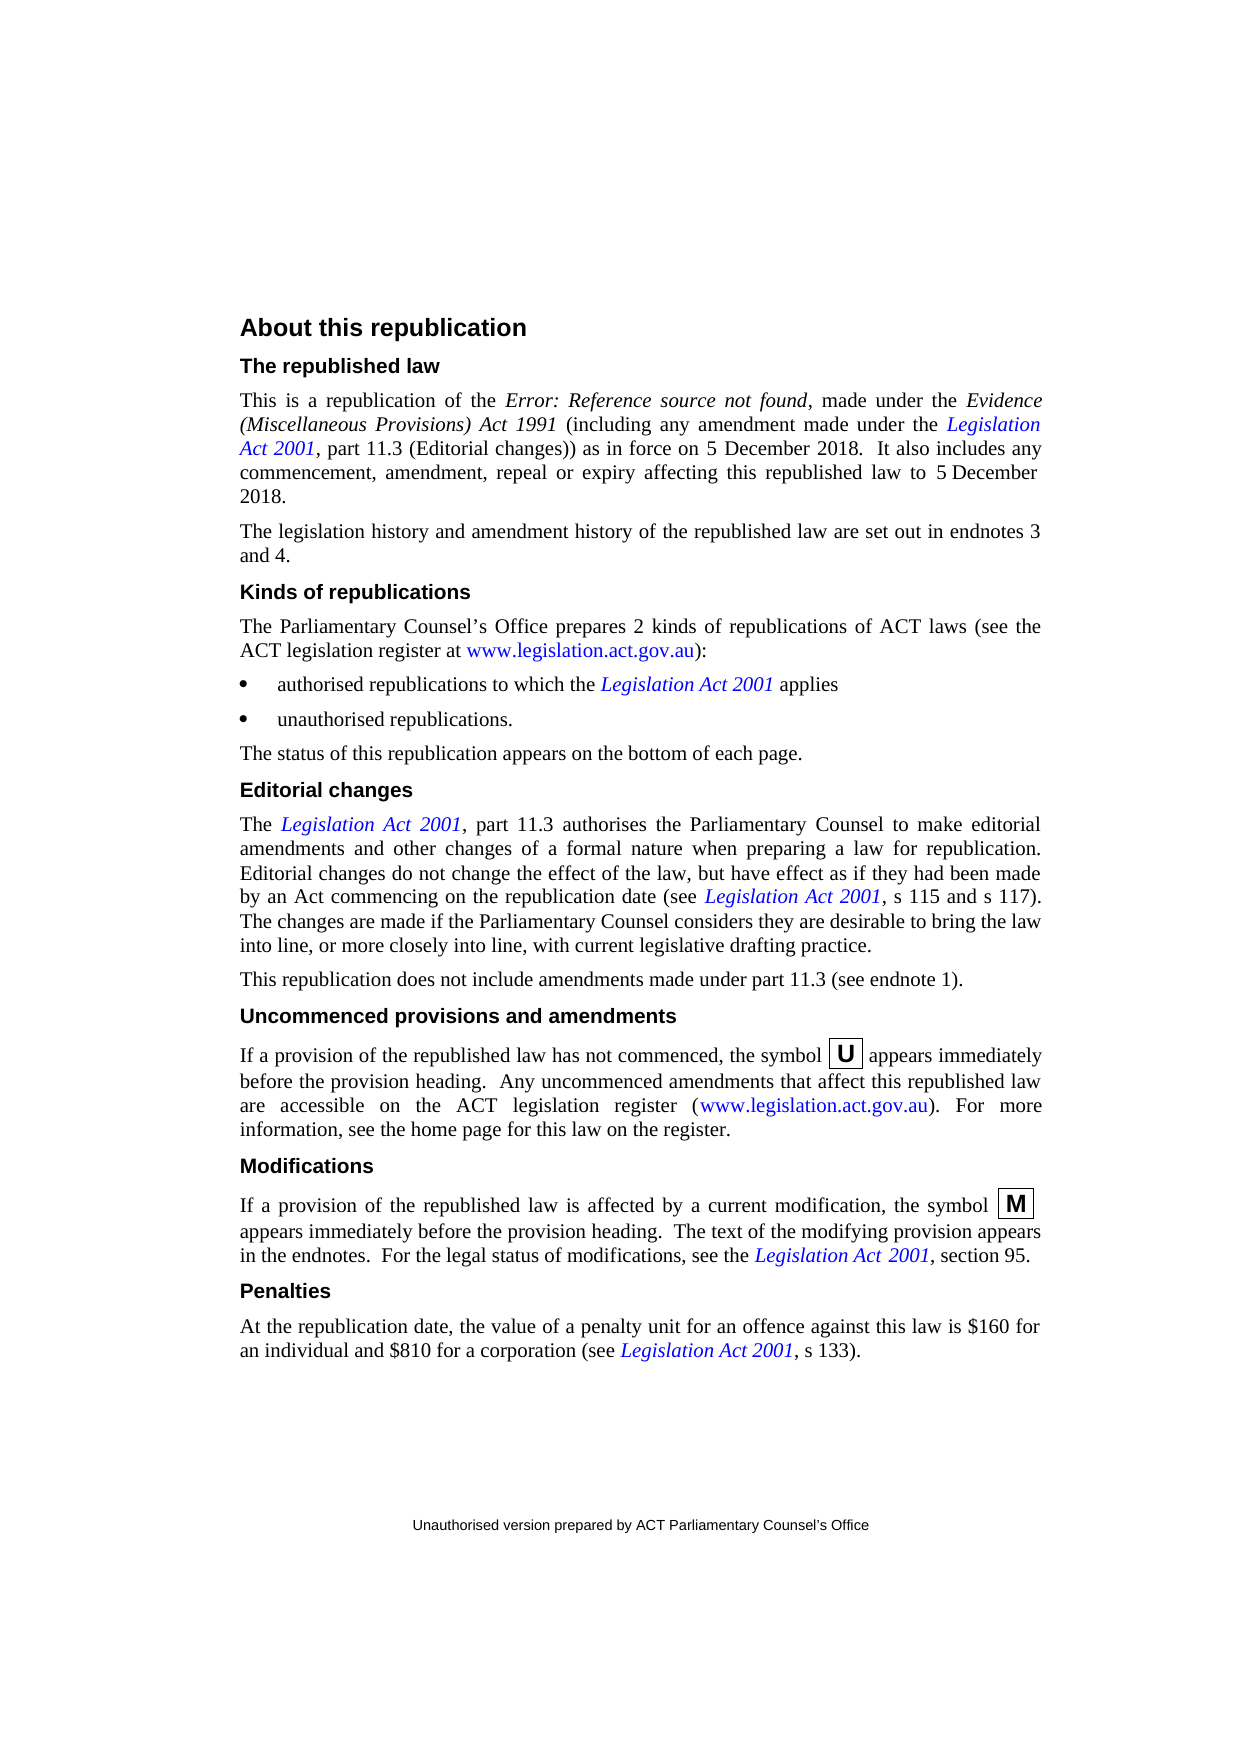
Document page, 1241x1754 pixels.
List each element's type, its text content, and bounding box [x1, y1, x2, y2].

text Penalties [239, 1279, 1042, 1303]
text The Legislation Act 2001, part 11.3 authorises the Parliamentary Counsel to make editorial amendments and other changes of a formal nature when preparing a law for republication. Editorial changes do not change the effect of the law, but have effect as if they had been made by an Act commencing on the republication date (see Legislation Act 2001, s 115 and s 117). The changes are made if the Parliamentary Counsel considers they are desirable to bring the law into line, or more closely into line, with current legislative drafting practice. [239, 812, 1042, 957]
text The legislation history and amendment history of the republished law are set out in endnotes 3 and 4. [239, 519, 1042, 567]
text Uncommenced provisions and amendments [239, 1004, 1042, 1028]
text authorised republications to which the Legislation Act 2001 applies [239, 672, 1042, 696]
text The status of this republication appears on the bottom of each page. [239, 741, 1042, 765]
text If a provision of the republished law has not commenced, the symbol U appears immediately before the provision heading. Any uncommenced amendments that affect this republished law are accessible on the ACT legislation register (www.legislation.act.gov.au). For more information, see the home page for this law on the register. [239, 1038, 1042, 1141]
text At the republication date, the value of a penalty unit for an offence against this law is $160 for an individual and $810 for a corporation (see Legislation Act 2001, s 133). [239, 1314, 1042, 1362]
text If a provision of the republished law is affected by a current modification, the symbol M appears immediately before the provision heading. The text of the modifying provision appears in the endnotes. For the legal status of modifications, see the Legislation Act 2001, section 95. [239, 1188, 1042, 1267]
text Modifications [239, 1153, 1042, 1177]
text Kinds of republications [239, 579, 1042, 603]
text The Parliamentary Counsel’s Office prepares 2 kinds of republications of ACT laws (see the ACT legislation register at www.legislation.act.gov.au): [239, 614, 1042, 662]
text unauthorised republications. [239, 707, 1042, 731]
text This republication does not include amendments made under part 11.3 (see endnote 1). [239, 967, 1042, 991]
subtitle About this republication [239, 312, 1042, 341]
text Editorial changes [239, 778, 1042, 802]
text The republished law [239, 354, 1042, 378]
